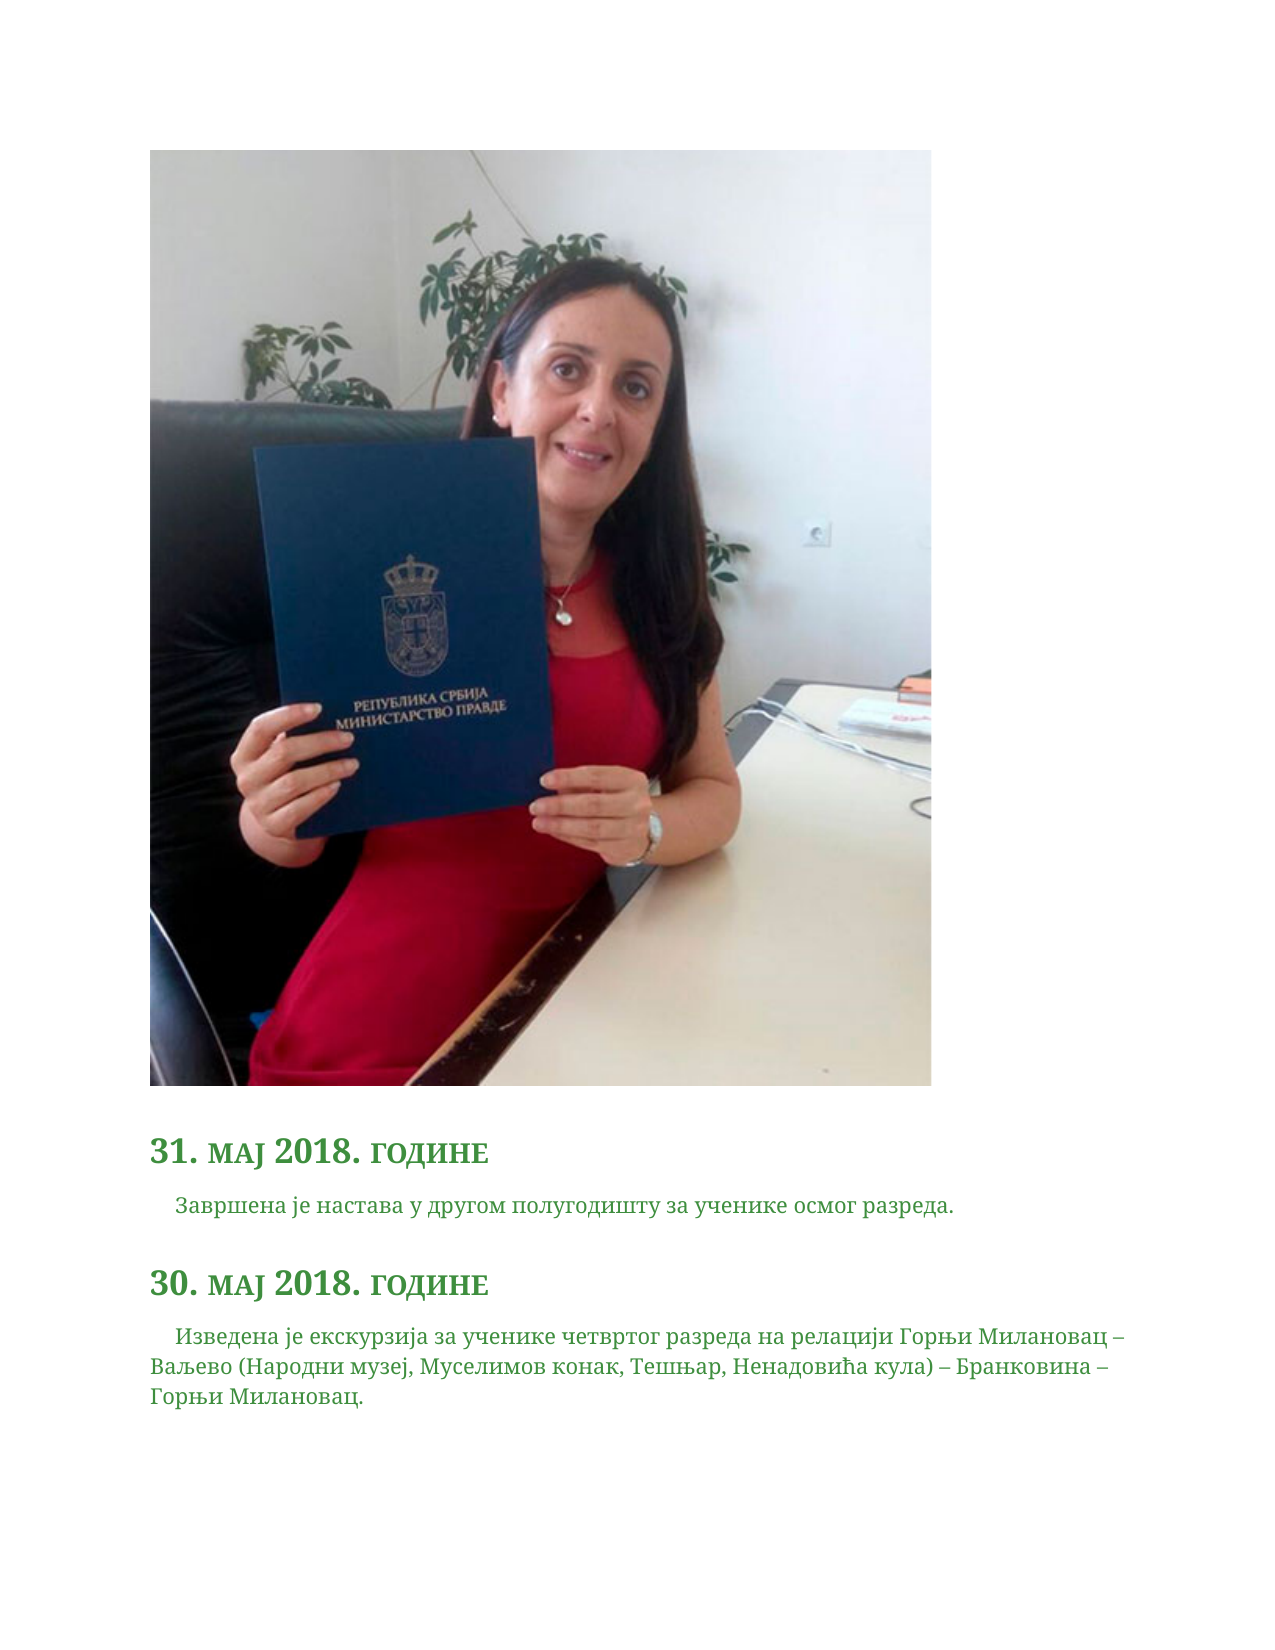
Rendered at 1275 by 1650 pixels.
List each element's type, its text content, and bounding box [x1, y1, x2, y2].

picture [150, 150, 932, 1086]
text Изведена је екскурзија за ученике четвртог разреда на релацији Горњи Милановац – Ваљево (Народни музеј, Муселимов конак, Тешњар, Ненадовића кула) – Бранковина – Горњи Милановац. [150, 1321, 1125, 1410]
subtitle 30. мај 2018. године [150, 1258, 1125, 1305]
text Завршена је настава у другом полугодишту за ученике осмог разреда. [150, 1190, 1125, 1219]
subtitle 31. мај 2018. године [150, 1127, 1125, 1174]
